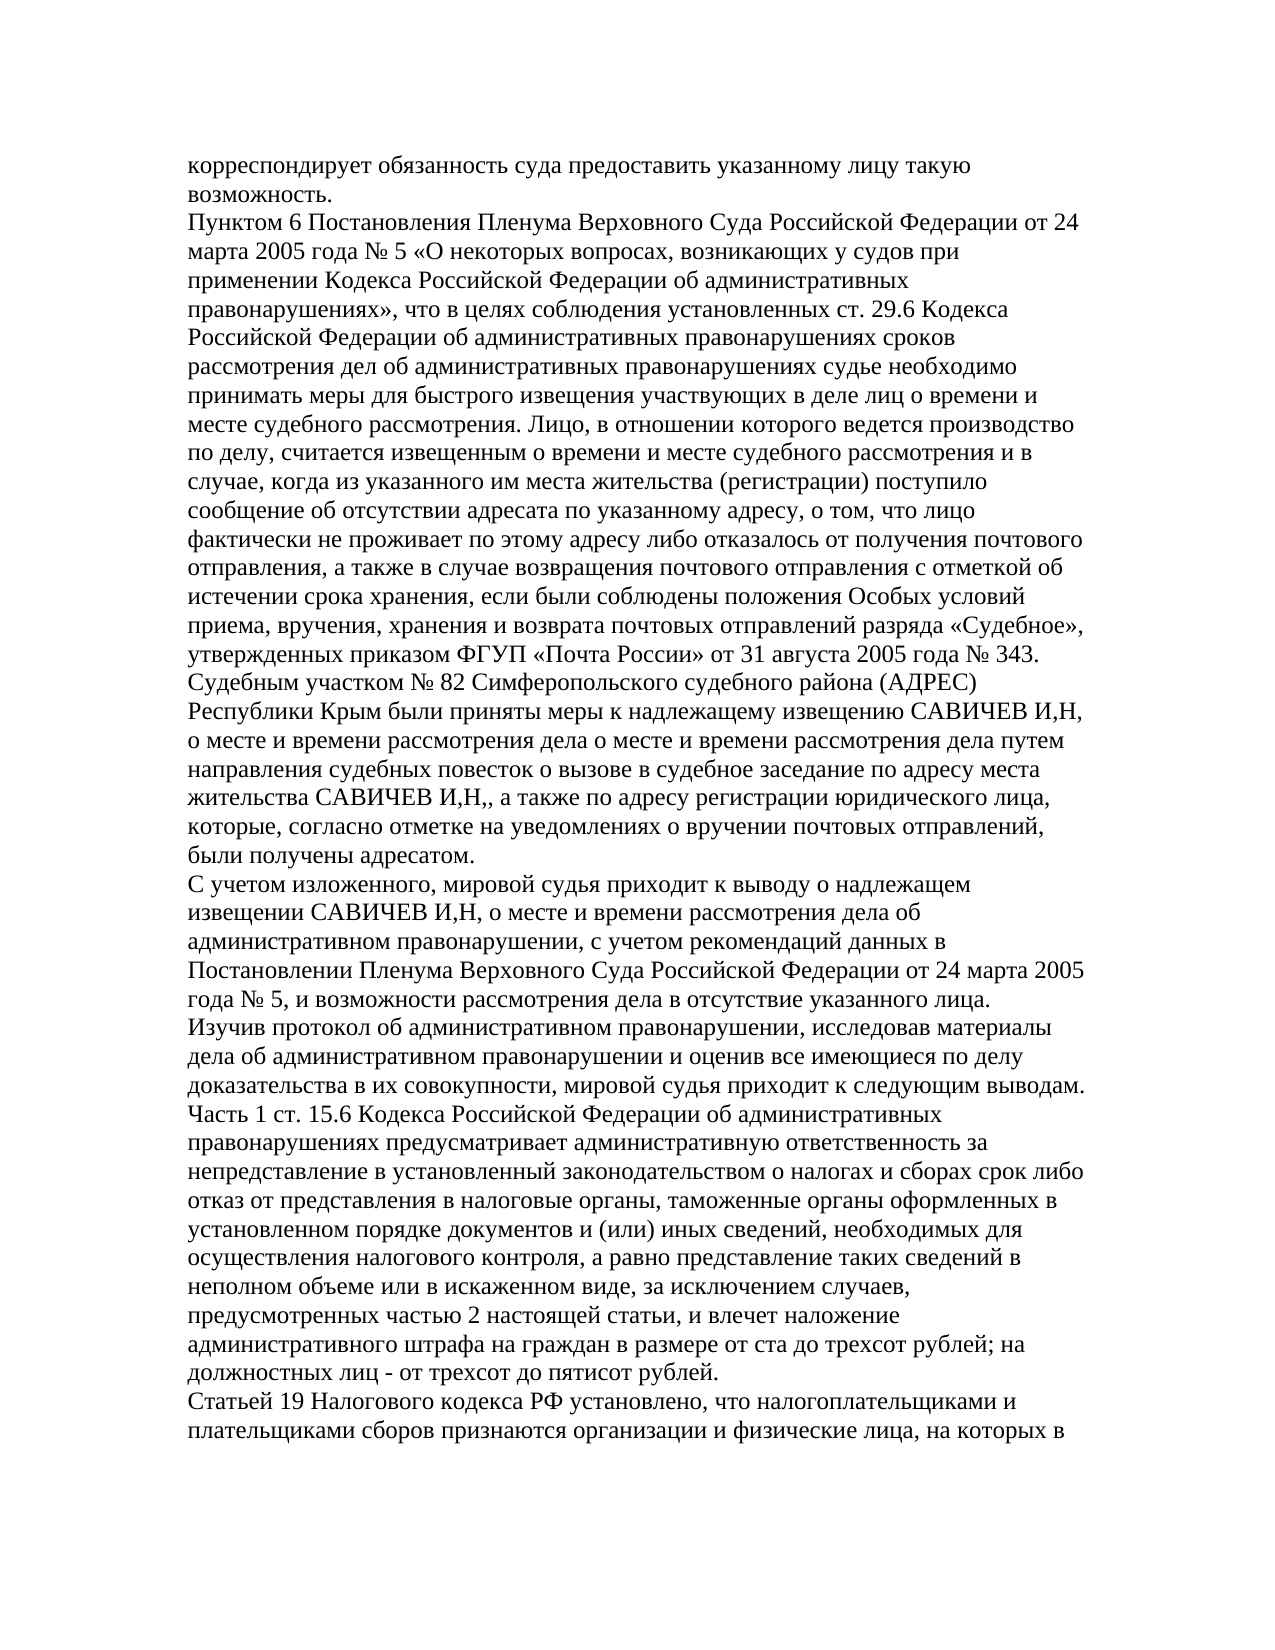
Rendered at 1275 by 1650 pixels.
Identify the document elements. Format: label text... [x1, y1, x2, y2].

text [187, 150, 1087, 207]
text С учетом изложенного, мировой судья приходит к выводу о надлежащем извещении САВИЧЕВ И,Н, о месте и времени рассмотрения дела об административном правонарушении, с учетом рекомендаций данных в Постановлении Пленума Верховного Суда Российской Федерации от 24 марта 2005 года № 5, и возможности рассмотрения дела в отсутствие указанного лица. [187, 869, 1087, 1012]
text Изучив протокол об административном правонарушении, исследовав материалы дела об административном правонарушении и оценив все имеющиеся по делу доказательства в их совокупности, мировой судья приходит к следующим выводам. [187, 1012, 1087, 1099]
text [187, 1386, 1087, 1444]
text Судебным участком № 82 Симферопольского судебного района (АДРЕС) Республики Крым были приняты меры к надлежащему извещению САВИЧЕВ И,Н, о месте и времени рассмотрения дела о месте и времени рассмотрения дела путем направления судебных повесток о вызове в судебное заседание по адресу места жительства САВИЧЕВ И,Н,, а также по адресу регистрации юридического лица, которые, согласно отметке на уведомлениях о вручении почтовых отправлений, были получены адресатом. [187, 667, 1087, 869]
text Пунктом 6 Постановления Пленума Верховного Суда Российской Федерации от 24 марта 2005 года № 5 «О некоторых вопросах, возникающих у судов при применении Кодекса Российской Федерации об административных правонарушениях», что в целях соблюдения установленных ст. 29.6 Кодекса Российской Федерации об административных правонарушениях сроков рассмотрения дел об административных правонарушениях судье необходимо принимать меры для быстрого извещения участвующих в деле лиц о времени и месте судебного рассмотрения. Лицо, в отношении которого ведется производство по делу, считается извещенным о времени и месте судебного рассмотрения и в случае, когда из указанного им места жительства (регистрации) поступило сообщение об отсутствии адресата по указанному адресу, о том, что лицо фактически не проживает по этому адресу либо отказалось от получения почтового отправления, а также в случае возвращения почтового отправления с отметкой об истечении срока хранения, если были соблюдены положения Особых условий приема, вручения, хранения и возврата почтовых отправлений разряда «Судебное», утвержденных приказом ФГУП «Почта России» от 31 августа 2005 года № 343. [187, 207, 1087, 667]
text Часть 1 ст. 15.6 Кодекса Российской Федерации об административных правонарушениях предусматривает административную ответственность за непредставление в установленный законодательством о налогах и сборах срок либо отказ от представления в налоговые органы, таможенные органы оформленных в установленном порядке документов и (или) иных сведений, необходимых для осуществления налогового контроля, а равно представление таких сведений в неполном объеме или в искаженном виде, за исключением случаев, предусмотренных частью 2 настоящей статьи, и влечет наложение административного штрафа на граждан в размере от ста до трехсот рублей; на должностных лиц - от трехсот до пятисот рублей. [187, 1099, 1087, 1386]
